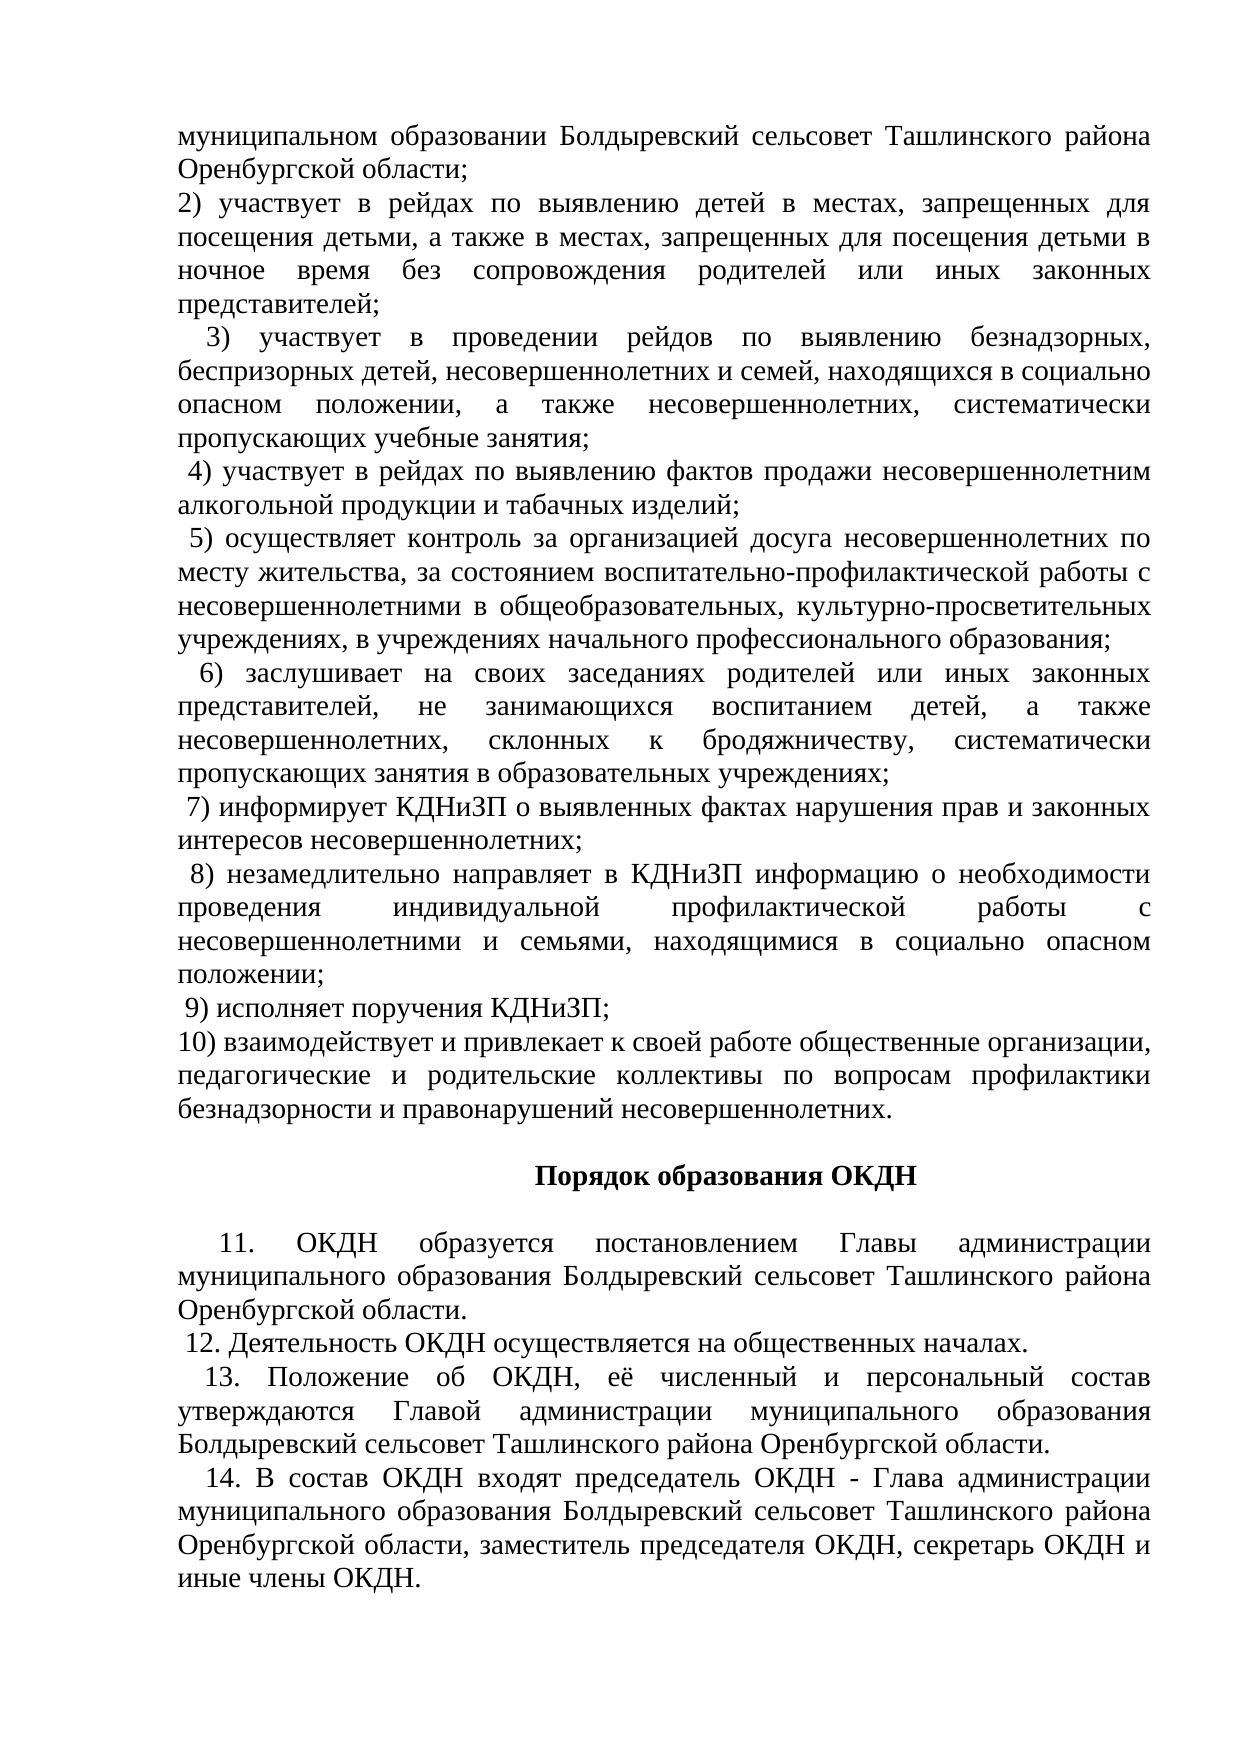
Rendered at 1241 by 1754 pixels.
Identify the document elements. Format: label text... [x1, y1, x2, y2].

text 5) осуществляет контроль за организацией досуга несовершеннолетних по месту жительства, за состоянием воспитательно-профилактической работы с несовершеннолетними в общеобразовательных, культурно-просветительных учреждениях, в учреждениях начального профессионального образования; [177, 521, 1152, 655]
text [177, 118, 1152, 185]
text 7) информирует КДНиЗП о выявленных фактах нарушения прав и законных интересов несовершеннолетних; [177, 789, 1152, 856]
text 11. ОКДН образуется постановлением Главы администрации муниципального образования Болдыревский сельсовет Ташлинского района Оренбургской области. [177, 1225, 1152, 1326]
text Порядок образования ОКДН [177, 1158, 1152, 1191]
text 14. В состав ОКДН входят председатель ОКДН - Глава администрации муниципального образования Болдыревский сельсовет Ташлинского района Оренбургской области, заместитель председателя ОКДН, секретарь ОКДН и иные члены ОКДН. [177, 1460, 1152, 1594]
text 12. Деятельность ОКДН осуществляется на общественных началах. [177, 1326, 1152, 1359]
text 4) участвует в рейдах по выявлению фактов продажи несовершеннолетним алкогольной продукции и табачных изделий; [177, 453, 1152, 521]
text 9) исполняет поручения КДНиЗП; [177, 990, 1152, 1024]
text 13. Положение об ОКДН, её численный и персональный состав утверждаются Главой администрации муниципального образования Болдыревский сельсовет Ташлинского района Оренбургской области. [177, 1359, 1152, 1460]
text 3) участвует в проведении рейдов по выявлению безнадзорных, беспризорных детей, несовершеннолетних и семей, находящихся в социально опасном положении, а также несовершеннолетних, систематически пропускающих учебные занятия; [177, 319, 1152, 453]
text 2) участвует в рейдах по выявлению детей в местах, запрещенных для посещения детьми, а также в местах, запрещенных для посещения детьми в ночное время без сопровождения родителей или иных законных представителей; [177, 185, 1152, 319]
text 8) незамедлительно направляет в КДНиЗП информацию о необходимости проведения индивидуальной профилактической работы с несовершеннолетними и семьями, находящимися в социально опасном положении; [177, 856, 1152, 990]
text 10) взаимодействует и привлекает к своей работе общественные организации, педагогические и родительские коллективы по вопросам профилактики безнадзорности и правонарушений несовершеннолетних. [177, 1024, 1152, 1124]
text 6) заслушивает на своих заседаниях родителей или иных законных представителей, не занимающихся воспитанием детей, а также несовершеннолетних, склонных к бродяжничеству, систематически пропускающих занятия в образовательных учреждениях; [177, 655, 1152, 789]
